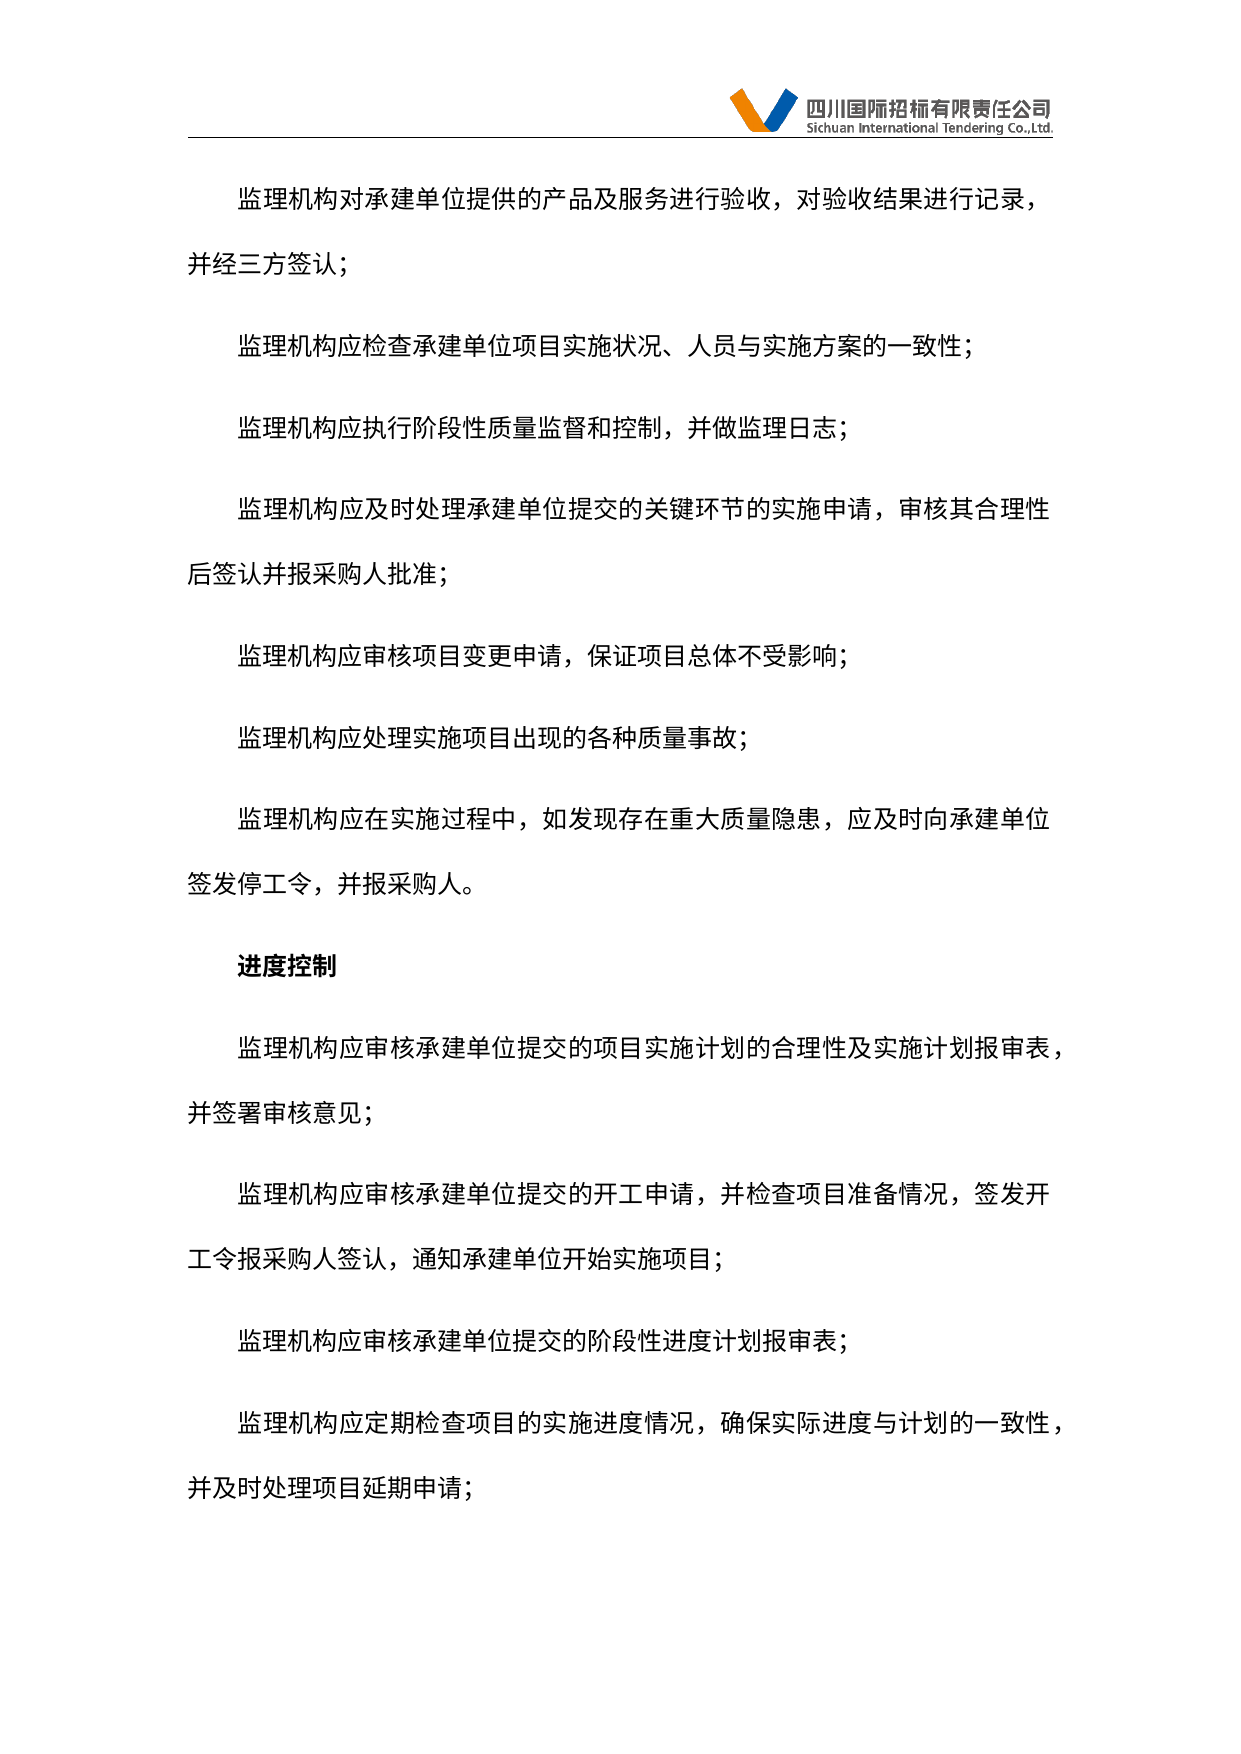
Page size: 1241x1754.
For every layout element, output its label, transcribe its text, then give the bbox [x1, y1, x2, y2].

text 进度控制 [187, 932, 1053, 997]
text 监理机构应及时处理承建单位提交的关键环节的实施申请，审核其合理性后签认并报采购人批准； [187, 475, 1053, 605]
text 监理机构应检查承建单位项目实施状况、人员与实施方案的一致性； [187, 312, 1053, 377]
text 监理机构应审核承建单位提交的项目实施计划的合理性及实施计划报审表，并签署审核意见； [187, 1014, 1053, 1144]
picture [729, 88, 1053, 135]
text 监理机构应审核承建单位提交的开工申请，并检查项目准备情况，签发开工令报采购人签认，通知承建单位开始实施项目； [187, 1160, 1053, 1290]
text 监理机构应定期检查项目的实施进度情况，确保实际进度与计划的一致性，并及时处理项目延期申请； [187, 1389, 1053, 1519]
text 监理机构应执行阶段性质量监督和控制，并做监理日志； [187, 394, 1053, 459]
text 监理机构应在实施过程中，如发现存在重大质量隐患，应及时向承建单位签发停工令，并报采购人。 [187, 785, 1053, 915]
text 监理机构对承建单位提供的产品及服务进行验收，对验收结果进行记录，并经三方签认； [187, 165, 1053, 295]
text 监理机构应审核承建单位提交的阶段性进度计划报审表； [187, 1307, 1053, 1372]
text 监理机构应审核项目变更申请，保证项目总体不受影响； [187, 622, 1053, 687]
text 监理机构应处理实施项目出现的各种质量事故； [187, 704, 1053, 769]
